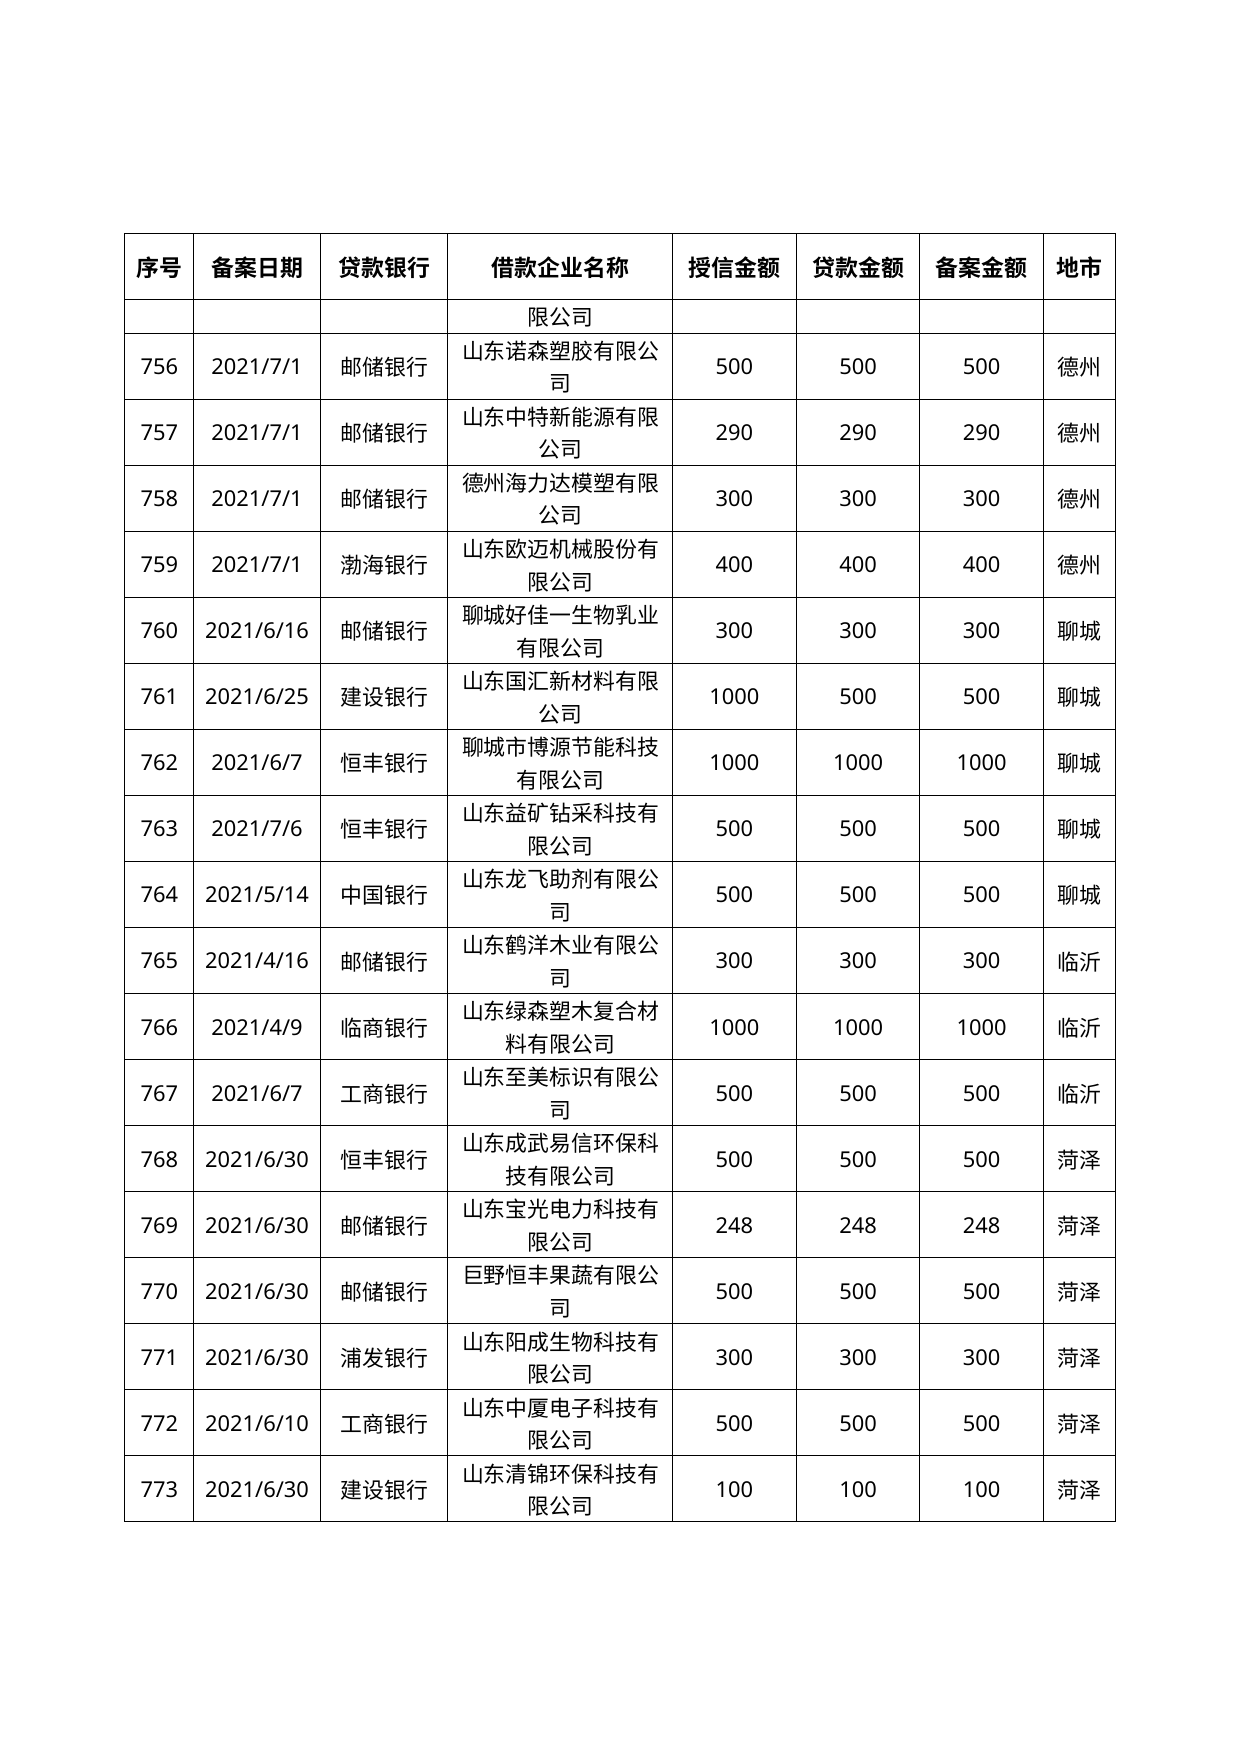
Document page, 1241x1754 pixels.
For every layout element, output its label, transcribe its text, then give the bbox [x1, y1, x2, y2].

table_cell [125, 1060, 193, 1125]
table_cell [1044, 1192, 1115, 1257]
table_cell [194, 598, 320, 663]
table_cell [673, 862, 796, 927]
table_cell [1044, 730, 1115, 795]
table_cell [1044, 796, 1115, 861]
table_header 序号 [125, 234, 193, 299]
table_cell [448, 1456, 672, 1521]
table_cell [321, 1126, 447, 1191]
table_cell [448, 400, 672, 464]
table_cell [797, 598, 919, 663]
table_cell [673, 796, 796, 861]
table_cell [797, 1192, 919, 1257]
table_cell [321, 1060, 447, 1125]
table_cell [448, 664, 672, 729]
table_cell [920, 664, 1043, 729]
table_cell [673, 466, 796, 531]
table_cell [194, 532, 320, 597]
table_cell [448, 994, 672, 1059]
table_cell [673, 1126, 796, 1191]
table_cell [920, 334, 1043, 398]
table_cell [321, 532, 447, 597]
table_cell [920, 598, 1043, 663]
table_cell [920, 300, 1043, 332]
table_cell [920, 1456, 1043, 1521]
table_header 借款企业名称 [448, 234, 672, 299]
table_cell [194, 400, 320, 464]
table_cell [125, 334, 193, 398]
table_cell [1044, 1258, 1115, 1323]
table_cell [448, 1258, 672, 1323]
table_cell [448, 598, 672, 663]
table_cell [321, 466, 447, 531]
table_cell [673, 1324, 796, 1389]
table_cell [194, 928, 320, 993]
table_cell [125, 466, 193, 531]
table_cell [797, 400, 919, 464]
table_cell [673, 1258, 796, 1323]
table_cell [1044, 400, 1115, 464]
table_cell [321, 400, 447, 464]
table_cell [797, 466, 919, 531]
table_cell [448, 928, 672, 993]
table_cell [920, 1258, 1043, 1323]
table_header 备案日期 [194, 234, 320, 299]
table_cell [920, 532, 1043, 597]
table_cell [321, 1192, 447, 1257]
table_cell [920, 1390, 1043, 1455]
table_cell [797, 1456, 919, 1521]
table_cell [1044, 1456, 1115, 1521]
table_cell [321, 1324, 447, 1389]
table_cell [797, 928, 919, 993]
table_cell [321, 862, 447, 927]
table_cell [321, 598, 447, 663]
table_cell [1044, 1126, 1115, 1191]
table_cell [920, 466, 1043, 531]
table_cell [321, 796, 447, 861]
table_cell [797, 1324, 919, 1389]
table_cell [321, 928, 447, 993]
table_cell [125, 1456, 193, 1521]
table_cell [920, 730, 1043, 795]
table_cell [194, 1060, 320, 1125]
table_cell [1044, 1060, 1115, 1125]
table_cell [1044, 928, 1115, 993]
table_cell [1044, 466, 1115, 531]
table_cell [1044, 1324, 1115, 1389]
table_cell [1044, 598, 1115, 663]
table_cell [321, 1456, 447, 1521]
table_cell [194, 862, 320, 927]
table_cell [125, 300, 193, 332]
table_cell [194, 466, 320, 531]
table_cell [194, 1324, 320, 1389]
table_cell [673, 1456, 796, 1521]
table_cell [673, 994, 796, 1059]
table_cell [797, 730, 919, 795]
table_header 贷款银行 [321, 234, 447, 299]
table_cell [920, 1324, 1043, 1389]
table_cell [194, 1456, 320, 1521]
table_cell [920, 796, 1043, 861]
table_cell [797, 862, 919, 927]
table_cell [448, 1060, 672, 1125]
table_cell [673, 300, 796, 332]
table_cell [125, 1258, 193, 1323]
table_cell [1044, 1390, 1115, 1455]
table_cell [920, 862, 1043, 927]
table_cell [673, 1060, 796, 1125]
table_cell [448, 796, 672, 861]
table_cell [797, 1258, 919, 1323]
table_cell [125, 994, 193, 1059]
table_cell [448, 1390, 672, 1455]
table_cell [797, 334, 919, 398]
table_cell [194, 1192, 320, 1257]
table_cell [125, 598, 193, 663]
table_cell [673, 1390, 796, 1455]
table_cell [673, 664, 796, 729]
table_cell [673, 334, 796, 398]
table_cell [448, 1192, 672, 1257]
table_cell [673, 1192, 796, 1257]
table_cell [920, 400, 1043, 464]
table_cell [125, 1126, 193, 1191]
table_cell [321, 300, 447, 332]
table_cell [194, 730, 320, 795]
table_header 地市 [1044, 234, 1115, 299]
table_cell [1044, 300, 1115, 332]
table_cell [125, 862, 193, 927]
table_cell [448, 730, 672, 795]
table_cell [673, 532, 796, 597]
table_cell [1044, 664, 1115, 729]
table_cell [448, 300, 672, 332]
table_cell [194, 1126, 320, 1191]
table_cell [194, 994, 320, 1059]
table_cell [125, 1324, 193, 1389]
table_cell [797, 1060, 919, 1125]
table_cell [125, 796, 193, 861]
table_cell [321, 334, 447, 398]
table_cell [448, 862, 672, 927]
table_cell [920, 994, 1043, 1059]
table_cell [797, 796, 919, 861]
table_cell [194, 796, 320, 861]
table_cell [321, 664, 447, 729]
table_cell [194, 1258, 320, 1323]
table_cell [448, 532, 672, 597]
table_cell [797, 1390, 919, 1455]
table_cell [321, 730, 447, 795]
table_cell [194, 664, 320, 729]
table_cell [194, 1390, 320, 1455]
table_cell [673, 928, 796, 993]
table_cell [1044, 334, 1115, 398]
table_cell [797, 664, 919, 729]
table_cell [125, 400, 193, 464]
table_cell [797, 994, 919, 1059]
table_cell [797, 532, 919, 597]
table_header 贷款金额 [797, 234, 919, 299]
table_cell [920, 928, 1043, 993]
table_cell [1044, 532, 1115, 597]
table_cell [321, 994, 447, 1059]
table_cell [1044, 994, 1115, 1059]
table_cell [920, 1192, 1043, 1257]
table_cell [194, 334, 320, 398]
table_header 授信金额 [673, 234, 796, 299]
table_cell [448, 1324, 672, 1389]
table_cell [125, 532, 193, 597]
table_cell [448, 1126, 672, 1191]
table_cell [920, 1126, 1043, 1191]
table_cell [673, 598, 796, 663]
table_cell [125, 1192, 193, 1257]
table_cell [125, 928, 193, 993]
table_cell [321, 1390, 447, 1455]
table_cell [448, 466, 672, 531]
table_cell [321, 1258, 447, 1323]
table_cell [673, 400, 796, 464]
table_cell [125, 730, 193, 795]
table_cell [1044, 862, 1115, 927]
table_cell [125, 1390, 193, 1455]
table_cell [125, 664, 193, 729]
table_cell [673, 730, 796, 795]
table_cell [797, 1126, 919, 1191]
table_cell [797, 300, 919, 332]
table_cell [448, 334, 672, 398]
table_header 备案金额 [920, 234, 1043, 299]
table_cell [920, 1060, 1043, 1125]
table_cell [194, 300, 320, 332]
